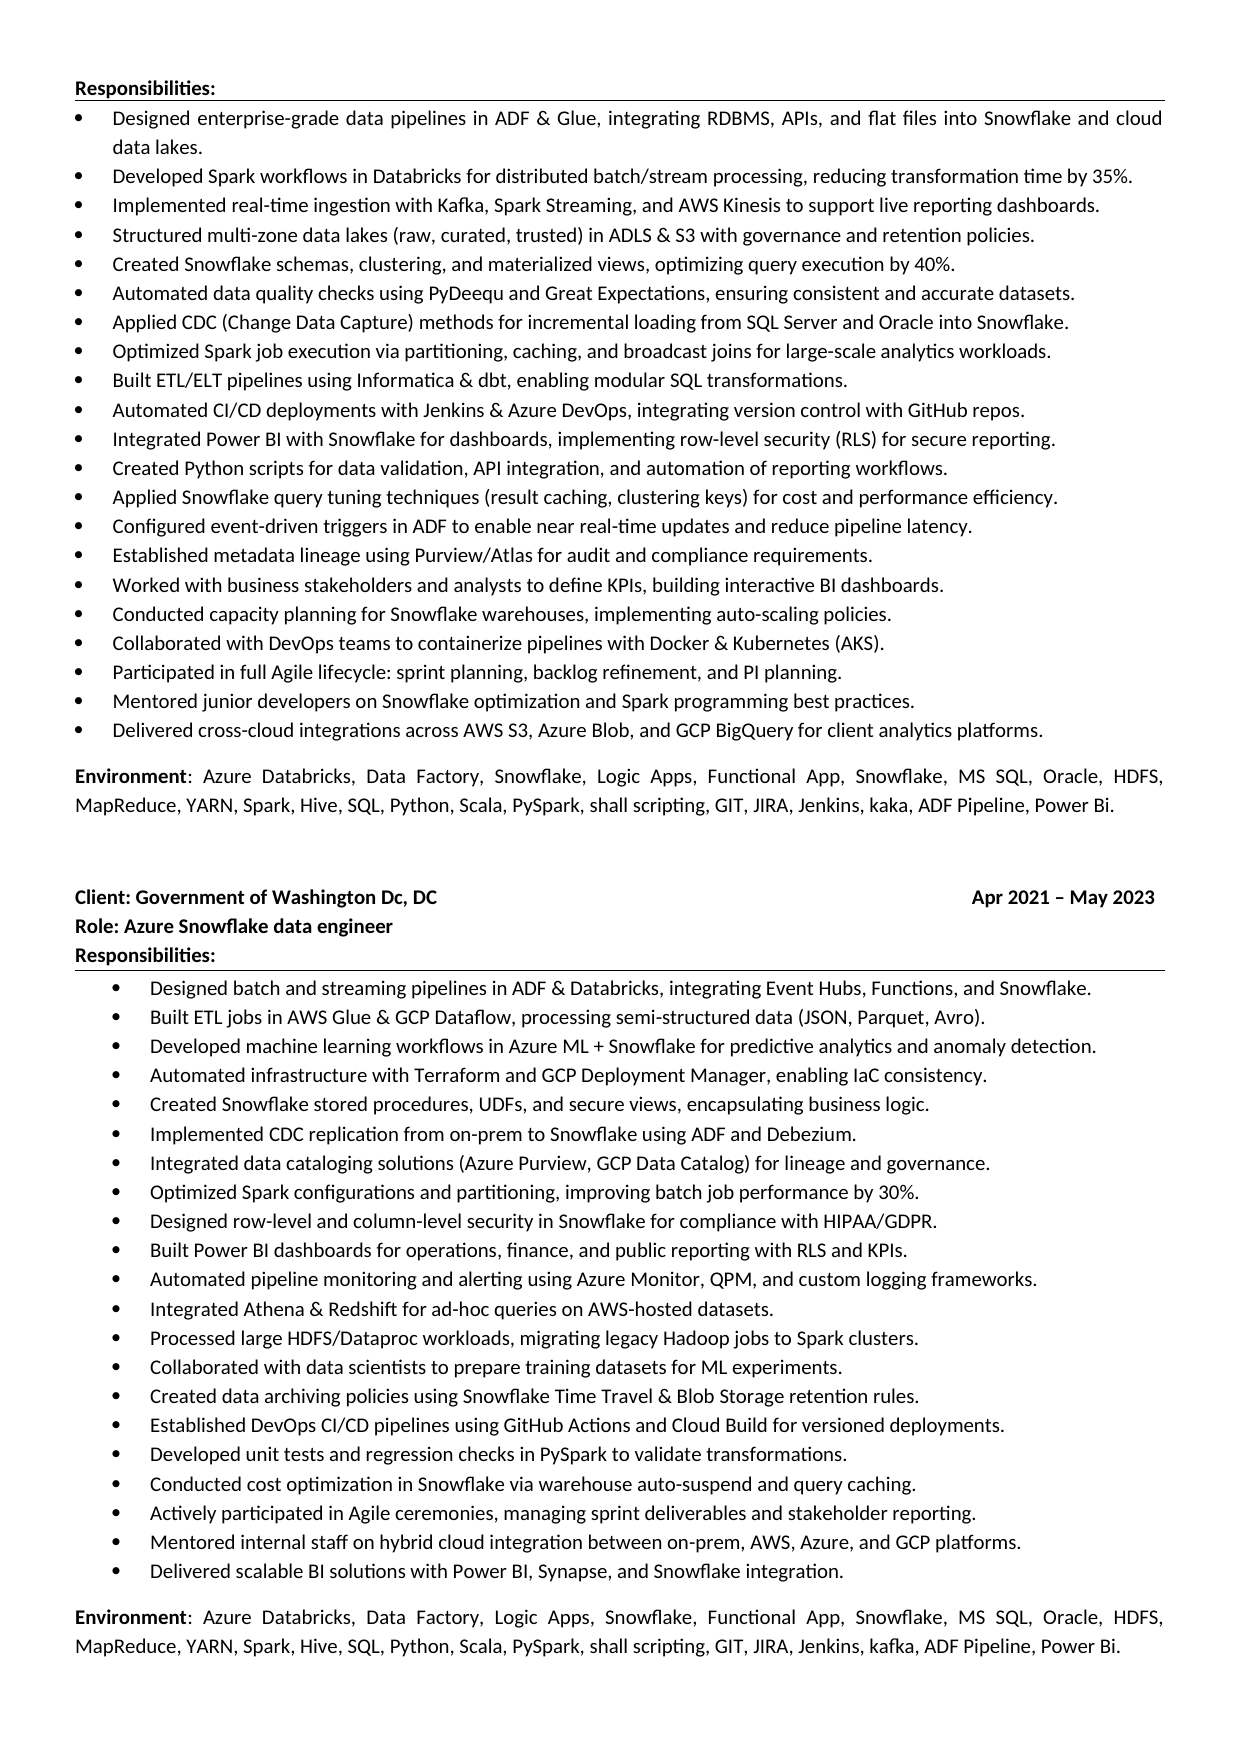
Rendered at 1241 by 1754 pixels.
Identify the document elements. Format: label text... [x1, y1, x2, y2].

list Applied CDC (Change Data Capture) methods for incremental loading from SQL Server and Oracle into Snowflake. [75, 309, 1165, 335]
text Environment: Azure Databricks, Data Factory, Logic Apps, Snowflake, Functional App, Snowflake, MS SQL, Oracle, HDFS, MapReduce, YARN, Spark, Hive, SQL, Python, Scala, PySpark, shall scripting, GIT, JIRA, Jenkins, kafka, ADF Pipeline, Power Bi. [75, 1604, 1165, 1659]
list Created Python scripts for data validation, API integration, and automation of reporting workflows. [75, 455, 1165, 481]
list Optimized Spark job execution via partitioning, caching, and broadcast joins for large-scale analytics workloads. [75, 338, 1165, 364]
list Created Snowflake stored procedures, UDFs, and secure views, encapsulating business logic. [112, 1092, 1165, 1117]
list Integrated Power BI with Snowflake for dashboards, implementing row-level security (RLS) for secure reporting. [75, 426, 1165, 451]
list Worked with business stakeholders and analysts to define KPIs, building interactive BI dashboards. [75, 572, 1165, 597]
list Collaborated with data scientists to prepare training datasets for ML experiments. [112, 1354, 1165, 1379]
list Created data archiving policies using Snowflake Time Travel & Blob Storage retention rules. [112, 1383, 1165, 1409]
list Collaborated with DevOps teams to containerize pipelines with Docker & Kubernetes (AKS). [75, 630, 1165, 656]
list Developed machine learning workflows in Azure ML + Snowflake for predictive analytics and anomaly detection. [112, 1033, 1165, 1059]
list Structured multi-zone data lakes (raw, curated, trusted) in ADLS & S3 with governance and retention policies. [75, 222, 1165, 247]
list Automated data quality checks using PyDeequ and Great Expectations, ensuring consistent and accurate datasets. [75, 280, 1165, 306]
list Established DevOps CI/CD pipelines using GitHub Actions and Cloud Build for versioned deployments. [112, 1412, 1165, 1438]
list Developed Spark workflows in Databricks for distributed batch/stream processing, reducing transformation time by 35%. [75, 163, 1165, 189]
list Designed enterprise-grade data pipelines in ADF & Glue, integrating RDBMS, APIs, and flat files into Snowflake and cloud data lakes. [75, 105, 1165, 160]
text Responsibilities: [75, 943, 1165, 970]
list Implemented CDC replication from on-prem to Snowflake using ADF and Debezium. [112, 1121, 1165, 1146]
list Actively participated in Agile ceremonies, managing sprint deliverables and stakeholder reporting. [112, 1500, 1165, 1525]
list Automated CI/CD deployments with Jenkins & Azure DevOps, integrating version control with GitHub repos. [75, 397, 1165, 422]
list Implemented real-time ingestion with Kafka, Spark Streaming, and AWS Kinesis to support live reporting dashboards. [75, 193, 1165, 218]
list Built ETL jobs in AWS Glue & GCP Dataflow, processing semi-structured data (JSON, Parquet, Avro). [112, 1004, 1165, 1029]
text Responsibilities: [75, 75, 1165, 100]
list Optimized Spark configurations and partitioning, improving batch job performance by 30%. [112, 1179, 1165, 1204]
list Mentored internal staff on hybrid cloud integration between on-prem, AWS, Azure, and GCP platforms. [112, 1529, 1165, 1554]
list Applied Snowflake query tuning techniques (result caching, clustering keys) for cost and performance efficiency. [75, 484, 1165, 510]
list Mentored junior developers on Snowflake optimization and Spark programming best practices. [75, 688, 1165, 714]
text Environment: Azure Databricks, Data Factory, Snowflake, Logic Apps, Functional App, Snowflake, MS SQL, Oracle, HDFS, MapReduce, YARN, Spark, Hive, SQL, Python, Scala, PySpark, shall scripting, GIT, JIRA, Jenkins, kaka, ADF Pipeline, Power Bi. [75, 763, 1165, 818]
list Designed row-level and column-level security in Snowflake for compliance with HIPAA/GDPR. [112, 1208, 1165, 1234]
list Participated in full Agile lifecycle: sprint planning, backlog refinement, and PI planning. [75, 659, 1165, 685]
list Built Power BI dashboards for operations, finance, and public reporting with RLS and KPIs. [112, 1237, 1165, 1263]
list Automated pipeline monitoring and alerting using Azure Monitor, QPM, and custom logging frameworks. [112, 1267, 1165, 1292]
list Integrated data cataloging solutions (Azure Purview, GCP Data Catalog) for lineage and governance. [112, 1150, 1165, 1175]
list Built ETL/ELT pipelines using Informatica & dbt, enabling modular SQL transformations. [75, 368, 1165, 393]
list Designed batch and streaming pipelines in ADF & Databricks, integrating Event Hubs, Functions, and Snowflake. [112, 975, 1165, 1000]
text Client: Government of Washington Dc, DC Apr 2021 – May 2023 [75, 884, 1165, 910]
list Delivered scalable BI solutions with Power BI, Synapse, and Snowflake integration. [112, 1558, 1165, 1584]
list Conducted capacity planning for Snowflake warehouses, implementing auto-scaling policies. [75, 601, 1165, 626]
list Processed large HDFS/Dataproc workloads, migrating legacy Hadoop jobs to Spark clusters. [112, 1325, 1165, 1350]
list Established metadata lineage using Purview/Atlas for audit and compliance requirements. [75, 543, 1165, 568]
list Configured event-driven triggers in ADF to enable near real-time updates and reduce pipeline latency. [75, 513, 1165, 539]
list Created Snowflake schemas, clustering, and materialized views, optimizing query execution by 40%. [75, 251, 1165, 276]
list Developed unit tests and regression checks in PySpark to validate transformations. [112, 1442, 1165, 1467]
text Role: Azure Snowflake data engineer [75, 913, 1165, 939]
list Automated infrastructure with Terraform and GCP Deployment Manager, enabling IaC consistency. [112, 1062, 1165, 1088]
list Delivered cross-cloud integrations across AWS S3, Azure Blob, and GCP BigQuery for client analytics platforms. [75, 718, 1165, 743]
list Integrated Athena & Redshift for ad-hoc queries on AWS-hosted datasets. [112, 1296, 1165, 1321]
list Conducted cost optimization in Snowflake via warehouse auto-suspend and query caching. [112, 1471, 1165, 1496]
